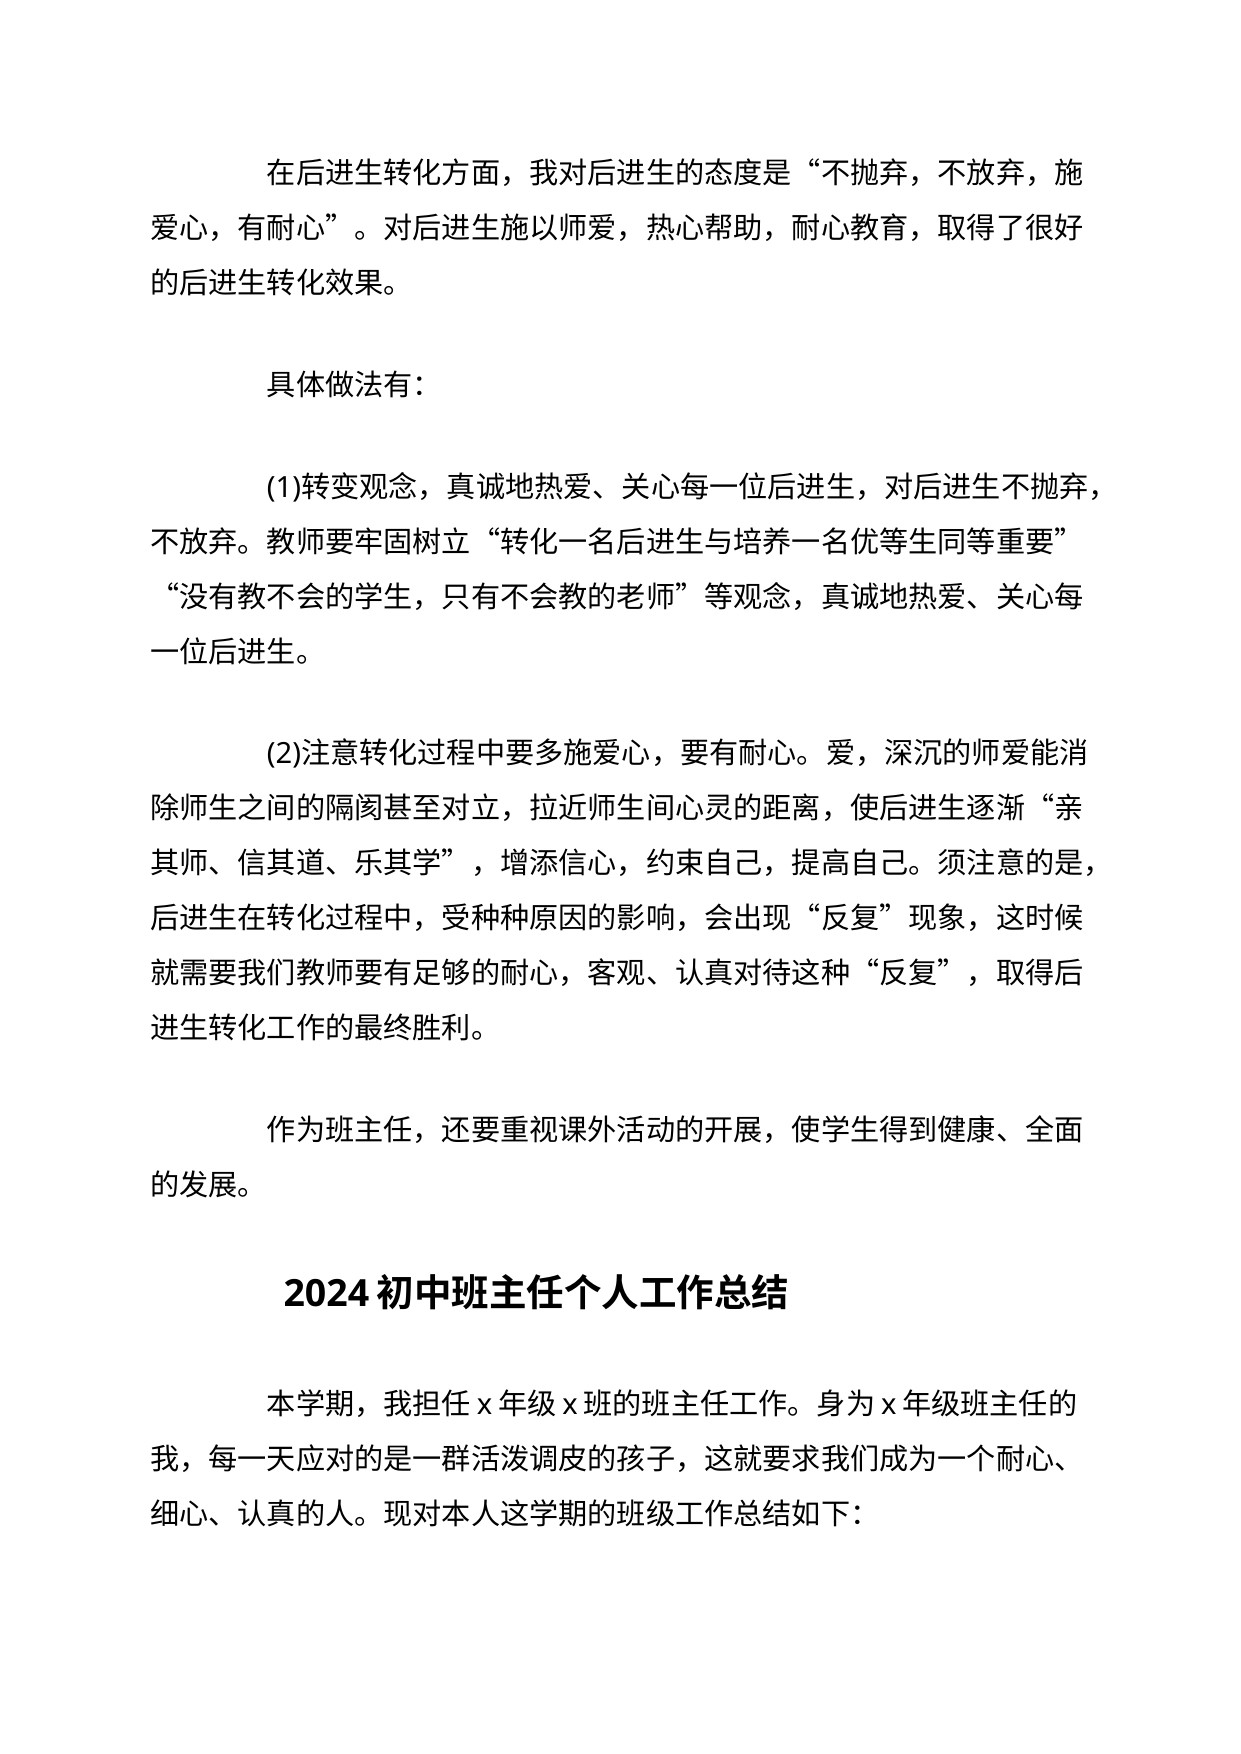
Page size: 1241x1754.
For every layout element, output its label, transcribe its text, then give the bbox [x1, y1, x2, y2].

text 2024初中班主任个人工作总结 [150, 1263, 1090, 1317]
text 本学期，我担任x年级x班的班主任工作。身为x年级班主任的我，每一天应对的是一群活泼调皮的孩子，这就要求我们成为一个耐心、细心、认真的人。现对本人这学期的班级工作总结如下： [150, 1381, 1090, 1533]
text (1)转变观念，真诚地热爱、关心每一位后进生，对后进生不抛弃，不放弃。教师要牢固树立“转化一名后进生与培养一名优等生同等重要”“没有教不会的学生，只有不会教的老师”等观念，真诚地热爱、关心每一位后进生。 [150, 463, 1090, 670]
text 在后进生转化方面，我对后进生的态度是“不抛弃，不放弃，施爱心，有耐心”。对后进生施以师爱，热心帮助，耐心教育，取得了很好的后进生转化效果。 [150, 150, 1090, 302]
text 具体做法有： [150, 362, 1090, 404]
text 作为班主任，还要重视课外活动的开展，使学生得到健康、全面的发展。 [150, 1106, 1090, 1203]
text (2)注意转化过程中要多施爱心，要有耐心。爱，深沉的师爱能消除师生之间的隔阂甚至对立，拉近师生间心灵的距离，使后进生逐渐“亲其师、信其道、乐其学”，增添信心，约束自己，提高自己。须注意的是，后进生在转化过程中，受种种原因的影响，会出现“反复”现象，这时候就需要我们教师要有足够的耐心，客观、认真对待这种“反复”，取得后进生转化工作的最终胜利。 [150, 730, 1090, 1047]
